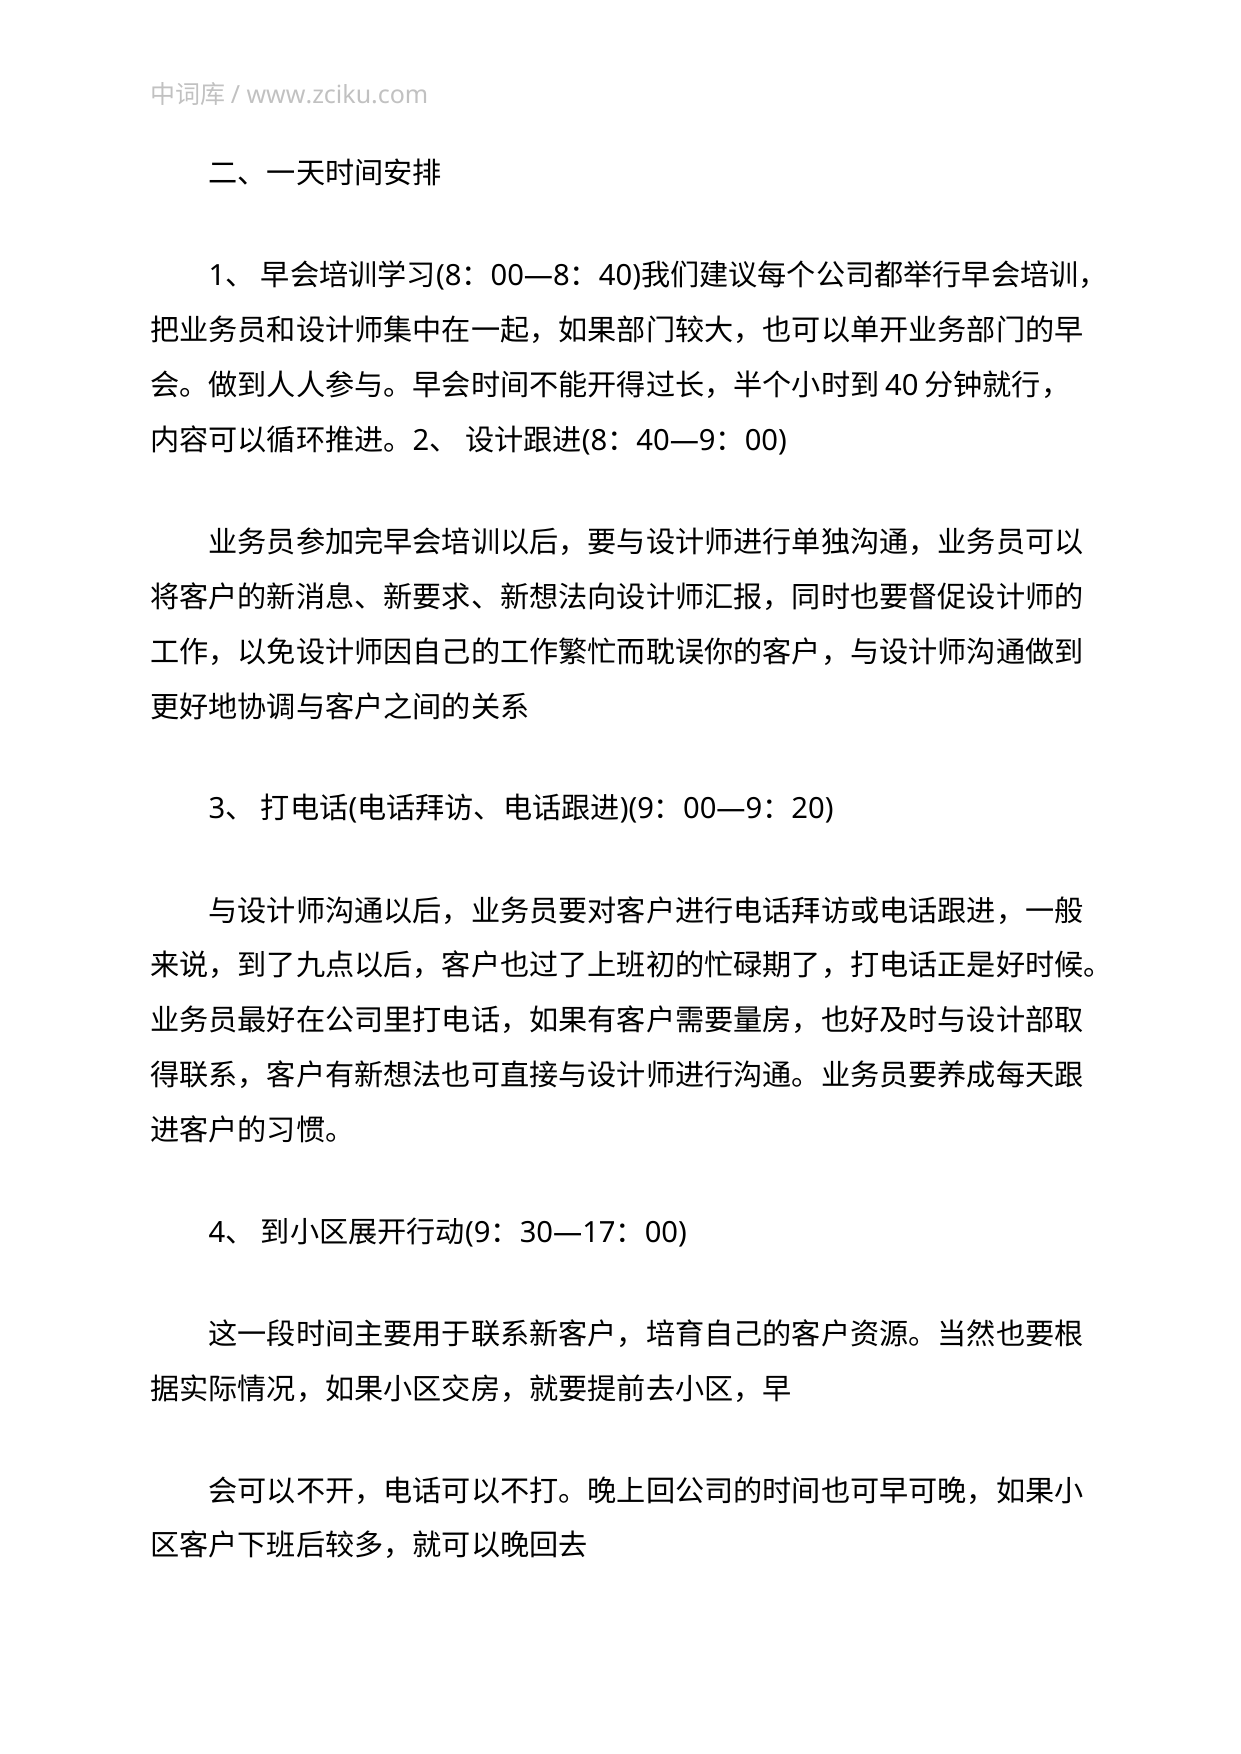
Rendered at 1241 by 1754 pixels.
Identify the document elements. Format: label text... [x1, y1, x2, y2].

text 1、 早会培训学习(8：00―8：40)我们建议每个公司都举行早会培训，把业务员和设计师集中在一起，如果部门较大，也可以单开业务部门的早会。做到人人参与。早会时间不能开得过长，半个小时到40分钟就行，内容可以循环推进。2、 设计跟进(8：40―9：00) [150, 252, 1090, 459]
text 与设计师沟通以后，业务员要对客户进行电话拜访或电话跟进，一般来说，到了九点以后，客户也过了上班初的忙碌期了，打电话正是好时候。业务员最好在公司里打电话，如果有客户需要量房，也好及时与设计部取得联系，客户有新想法也可直接与设计师进行沟通。业务员要养成每天跟进客户的习惯。 [150, 887, 1090, 1149]
text 会可以不开，电话可以不打。晚上回公司的时间也可早可晚，如果小区客户下班后较多，就可以晚回去 [150, 1467, 1090, 1564]
text 4、 到小区展开行动(9：30―17：00) [150, 1208, 1090, 1251]
text 二、一天时间安排 [150, 150, 1090, 192]
text 业务员参加完早会培训以后，要与设计师进行单独沟通，业务员可以将客户的新消息、新要求、新想法向设计师汇报，同时也要督促设计师的工作，以免设计师因自己的工作繁忙而耽误你的客户，与设计师沟通做到更好地协调与客户之间的关系 [150, 519, 1090, 726]
text 3、 打电话(电话拜访、电话跟进)(9：00―9：20) [150, 785, 1090, 827]
text 这一段时间主要用于联系新客户，培育自己的客户资源。当然也要根据实际情况，如果小区交房，就要提前去小区，早 [150, 1310, 1090, 1408]
